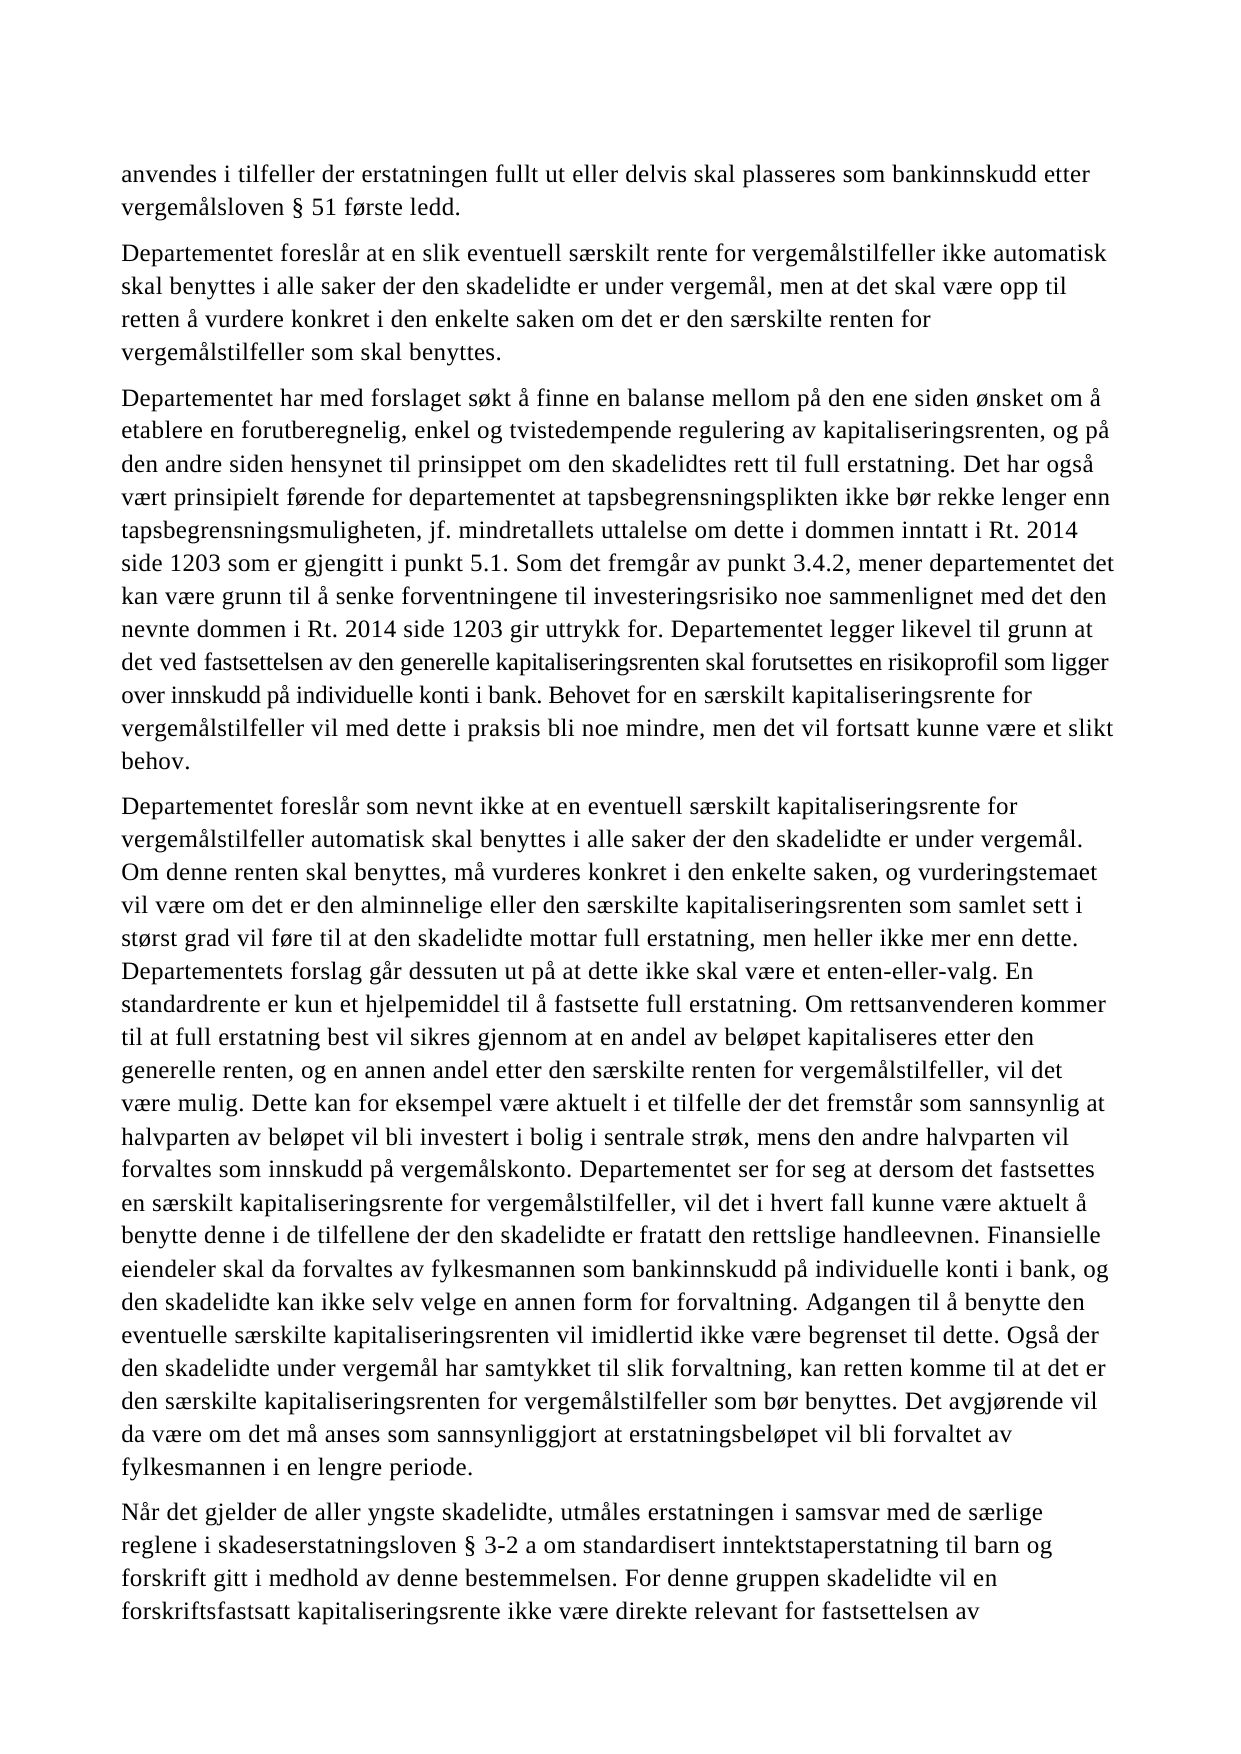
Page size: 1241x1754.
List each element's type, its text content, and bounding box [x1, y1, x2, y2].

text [121, 159, 1119, 221]
text Departementet har med forslaget søkt å finne en balanse mellom på den ene siden ønsket om å etablere en forutberegnelig, enkel og tvistedempende regulering av kapitaliseringsrenten, og på den andre siden hensynet til prinsippet om den skadelidtes rett til full erstatning. Det har også vært prinsipielt førende for departementet at tapsbegrensningsplikten ikke bør rekke lenger enn tapsbegrensningsmuligheten, jf. mindretallets uttalelse om dette i dommen inntatt i Rt. 2014 side 1203 som er gjengitt i punkt 5.1. Som det fremgår av punkt 3.4.2, mener departementet det kan være grunn til å senke forventningene til investeringsrisiko noe sammenlignet med det den nevnte dommen i Rt. 2014 side 1203 gir uttrykk for. Departementet legger likevel til grunn at det ved fastsettelsen av den generelle kapitaliseringsrenten skal forutsettes en risikoprofil som ligger over innskudd på individuelle konti i bank. Behovet for en særskilt kapitaliseringsrente for vergemålstilfeller vil med dette i praksis bli noe mindre, men det vil fortsatt kunne være et slikt behov. [121, 383, 1119, 774]
text Departementet foreslår som nevnt ikke at en eventuell særskilt kapitaliseringsrente for vergemålstilfeller automatisk skal benyttes i alle saker der den skadelidte er under vergemål. Om denne renten skal benyttes, må vurderes konkret i den enkelte saken, og vurderingstemaet vil være om det er den alminnelige eller den særskilte kapitaliseringsrenten som samlet sett i størst grad vil føre til at den skadelidte mottar full erstatning, men heller ikke mer enn dette. Departementets forslag går dessuten ut på at dette ikke skal være et enten-eller-valg. En standardrente er kun et hjelpemiddel til å fastsette full erstatning. Om rettsanvenderen kommer til at full erstatning best vil sikres gjennom at en andel av beløpet kapitaliseres etter den generelle renten, og en annen andel etter den særskilte renten for vergemålstilfeller, vil det være mulig. Dette kan for eksempel være aktuelt i et tilfelle der det fremstår som sannsynlig at halvparten av beløpet vil bli investert i bolig i sentrale strøk, mens den andre halvparten vil forvaltes som innskudd på vergemålskonto. Departementet ser for seg at dersom det fastsettes en særskilt kapitaliseringsrente for vergemålstilfeller, vil det i hvert fall kunne være aktuelt å benytte denne i de tilfellene der den skadelidte er fratatt den rettslige handleevnen. Finansielle eiendeler skal da forvaltes av fylkesmannen som bankinnskudd på individuelle konti i bank, og den skadelidte kan ikke selv velge en annen form for forvaltning. Adgangen til å benytte den eventuelle særskilte kapitaliseringsrenten vil imidlertid ikke være begrenset til dette. Også der den skadelidte under vergemål har samtykket til slik forvaltning, kan retten komme til at det er den særskilte kapitaliseringsrenten for vergemålstilfeller som bør benyttes. Det avgjørende vil da være om det må anses som sannsynliggjort at erstatningsbeløpet vil bli forvaltet av fylkesmannen i en lengre periode. [121, 791, 1119, 1481]
text Departementet foreslår at en slik eventuell særskilt rente for vergemålstilfeller ikke automatisk skal benyttes i alle saker der den skadelidte er under vergemål, men at det skal være opp til retten å vurdere konkret i den enkelte saken om det er den særskilte renten for vergemålstilfeller som skal benyttes. [121, 238, 1119, 366]
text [121, 1497, 1119, 1625]
